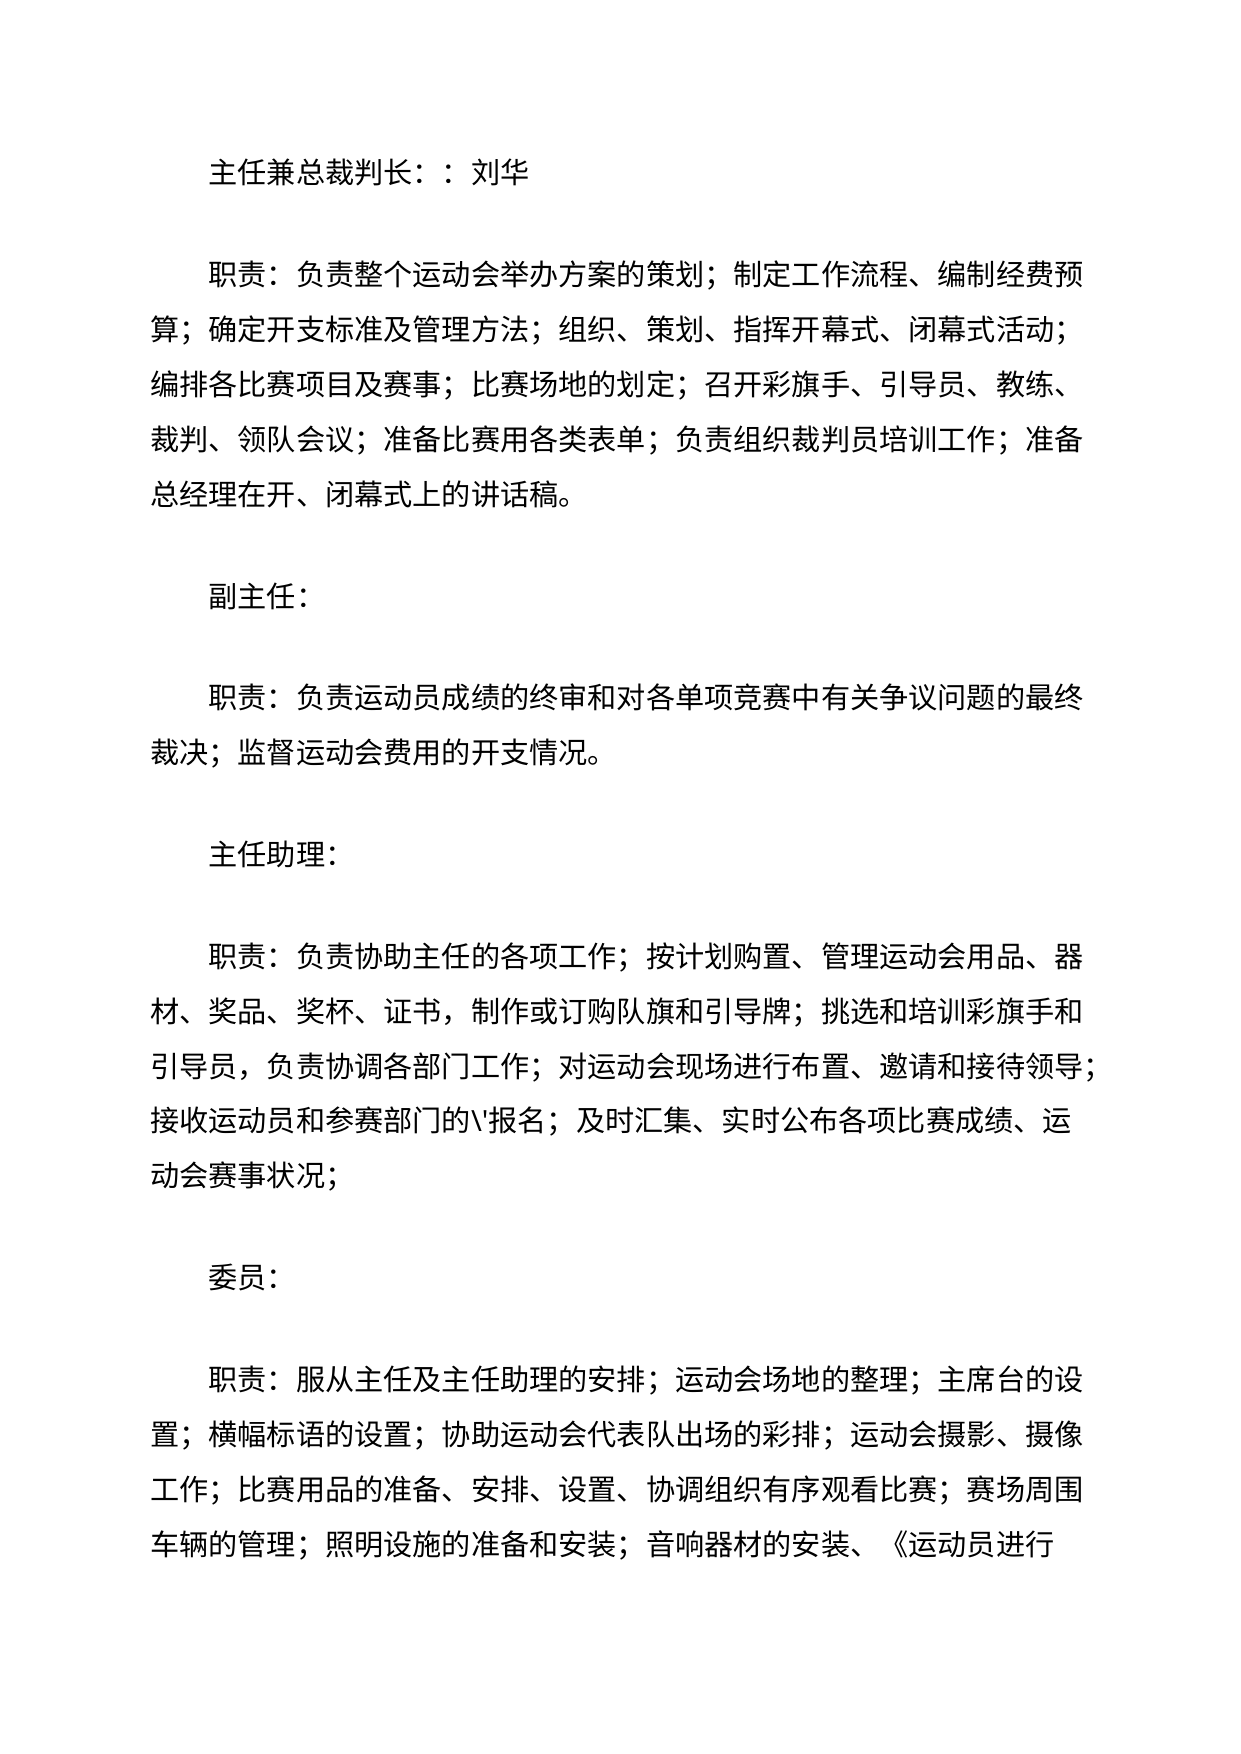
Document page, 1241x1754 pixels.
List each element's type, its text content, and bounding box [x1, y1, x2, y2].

text 主任助理： [150, 832, 1090, 874]
text 职责：负责运动员成绩的终审和对各单项竞赛中有关争议问题的最终裁决；监督运动会费用的开支情况。 [150, 675, 1090, 772]
text 职责：负责整个运动会举办方案的策划；制定工作流程、编制经费预算；确定开支标准及管理方法；组织、策划、指挥开幕式、闭幕式活动；编排各比赛项目及赛事；比赛场地的划定；召开彩旗手、引导员、教练、裁判、领队会议；准备比赛用各类表单；负责组织裁判员培训工作；准备总经理在开、闭幕式上的讲话稿。 [150, 252, 1090, 514]
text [150, 1357, 1090, 1563]
text 主任兼总裁判长：：刘华 [150, 150, 1090, 192]
text 副主任： [150, 573, 1090, 615]
text 委员： [150, 1255, 1090, 1297]
text 职责：负责协助主任的各项工作；按计划购置、管理运动会用品、器材、奖品、奖杯、证书，制作或订购队旗和引导牌；挑选和培训彩旗手和引导员，负责协调各部门工作；对运动会现场进行布置、邀请和接待领导；接收运动员和参赛部门的\'报名；及时汇集、实时公布各项比赛成绩、运动会赛事状况； [150, 933, 1090, 1195]
